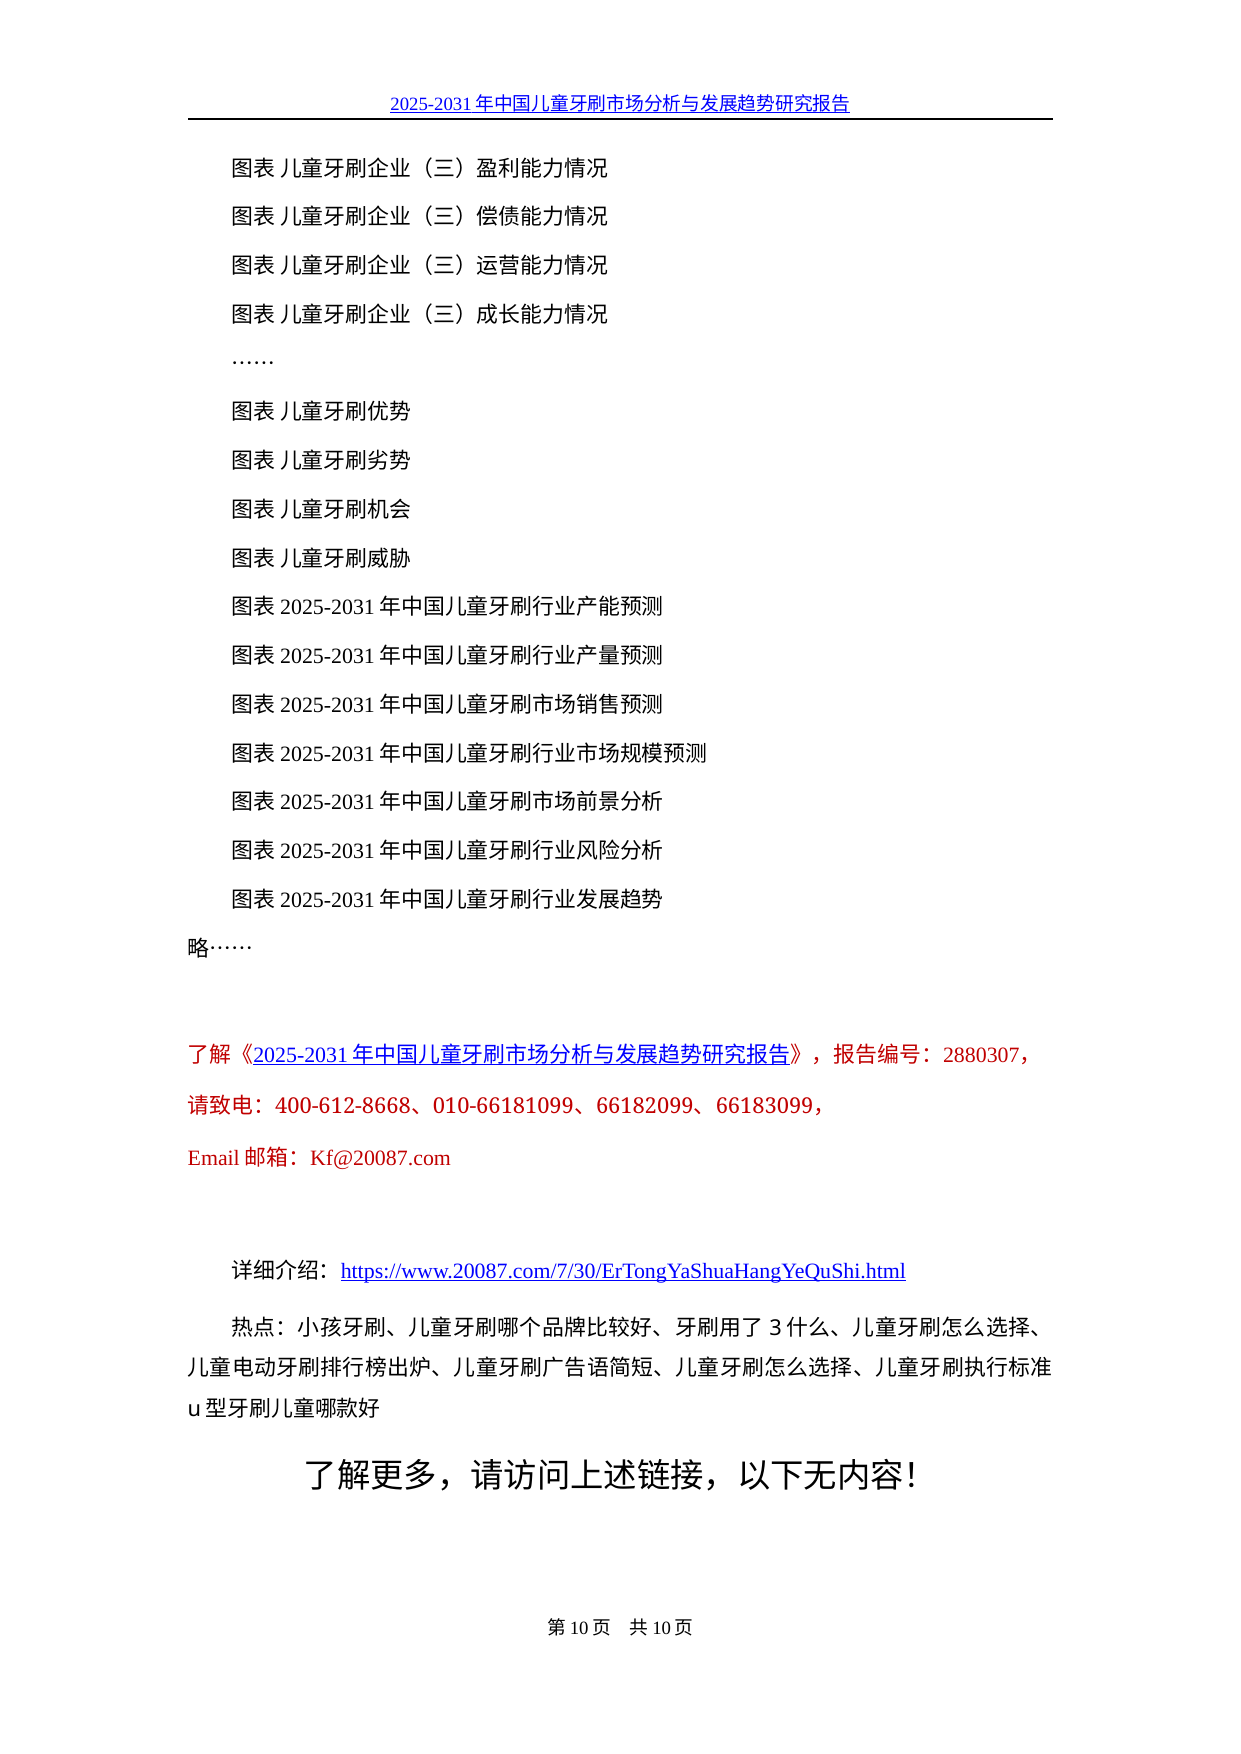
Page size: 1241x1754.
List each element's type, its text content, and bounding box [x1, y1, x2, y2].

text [187, 150, 1053, 963]
title 了解更多，请访问上述链接，以下无内容！ [187, 1441, 1053, 1506]
text 请致电：400-612-8668、010-66181099、66182099、66183099， [187, 1088, 1053, 1121]
text 热点：小孩牙刷、儿童牙刷哪个品牌比较好、牙刷用了3什么、儿童牙刷怎么选择、儿童电动牙刷排行榜出炉、儿童牙刷广告语简短、儿童牙刷怎么选择、儿童牙刷执行标准、u型牙刷儿童哪款好 [187, 1309, 1053, 1423]
text Email邮箱：Kf@20087.com [187, 1140, 1053, 1172]
text 了解《2025-2031年中国儿童牙刷市场分析与发展趋势研究报告》，报告编号：2880307， [187, 1037, 1053, 1069]
text 详细介绍：https://www.20087.com/7/30/ErTongYaShuaHangYeQuShi.html [187, 1253, 1053, 1285]
